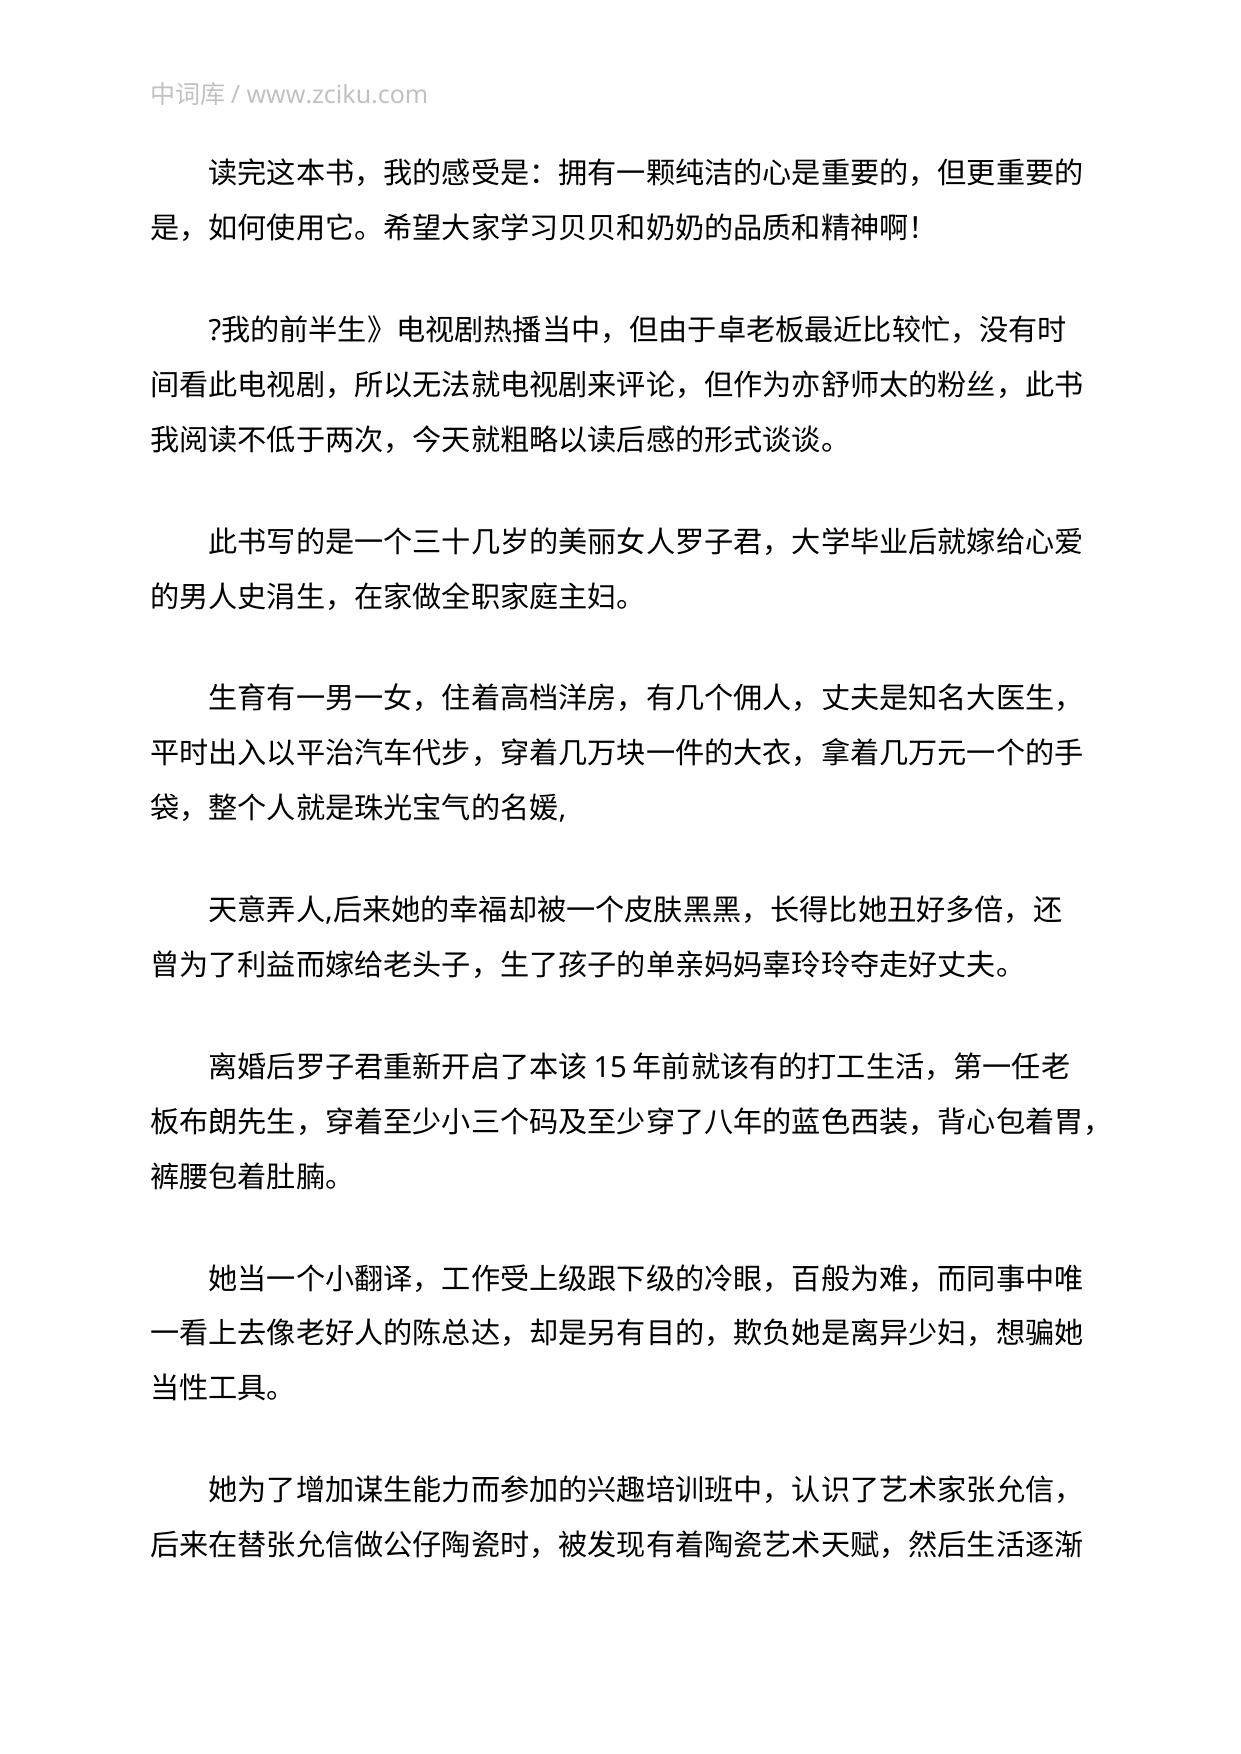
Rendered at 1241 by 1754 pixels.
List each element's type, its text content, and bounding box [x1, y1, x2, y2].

text 天意弄人,后来她的幸福却被一个皮肤黑黑，长得比她丑好多倍，还曾为了利益而嫁给老头子，生了孩子的单亲妈妈辜玲玲夺走好丈夫。 [150, 887, 1090, 984]
text 离婚后罗子君重新开启了本该15年前就该有的打工生活，第一任老板布朗先生，穿着至少小三个码及至少穿了八年的蓝色西装，背心包着胃，裤腰包着肚腩。 [150, 1043, 1090, 1196]
text 她当一个小翻译，工作受上级跟下级的冷眼，百般为难，而同事中唯一看上去像老好人的陈总达，却是另有目的，欺负她是离异少妇，想骗她当性工具。 [150, 1255, 1090, 1407]
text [150, 1467, 1090, 1564]
text ?我的前半生》电视剧热播当中，但由于卓老板最近比较忙，没有时间看此电视剧，所以无法就电视剧来评论，但作为亦舒师太的粉丝，此书我阅读不低于两次，今天就粗略以读后感的形式谈谈。 [150, 307, 1090, 459]
text 生育有一男一女，住着高档洋房，有几个佣人，丈夫是知名大医生，平时出入以平治汽车代步，穿着几万块一件的大衣，拿着几万元一个的手袋，整个人就是珠光宝气的名媛, [150, 675, 1090, 827]
text 读完这本书，我的感受是：拥有一颗纯洁的心是重要的，但更重要的是，如何使用它。希望大家学习贝贝和奶奶的品质和精神啊！ [150, 150, 1090, 247]
text 此书写的是一个三十几岁的美丽女人罗子君，大学毕业后就嫁给心爱的男人史涓生，在家做全职家庭主妇。 [150, 518, 1090, 616]
